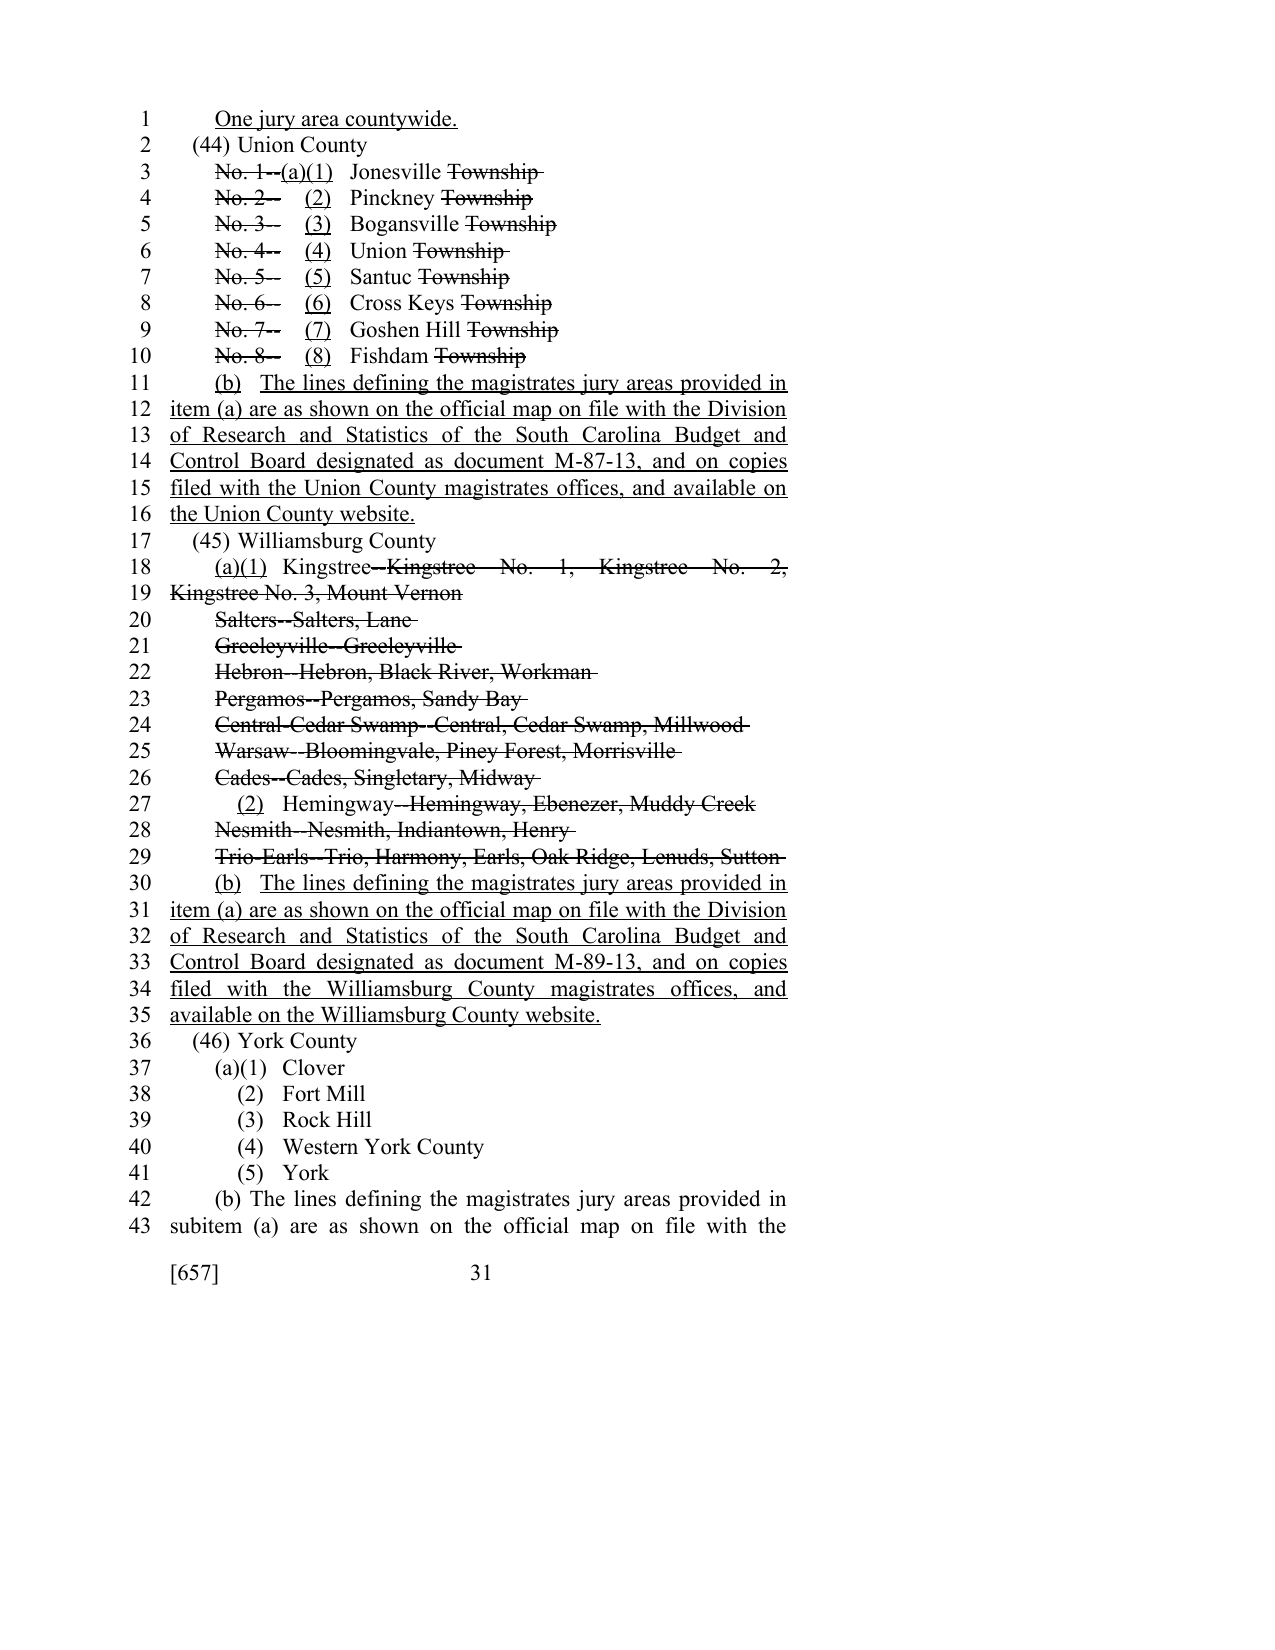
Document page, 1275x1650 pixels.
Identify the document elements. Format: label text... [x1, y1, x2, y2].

text No. 4-- (4) Union Township [169, 237, 787, 263]
text (2) Fort Mill [169, 1080, 787, 1106]
text (5) York [169, 1159, 787, 1186]
text One jury area countywide. [169, 105, 787, 131]
text (46) York County [169, 1027, 787, 1054]
text No. 8-- (8) Fishdam Township [169, 342, 787, 368]
text No. 7-- (7) Goshen Hill Township [169, 316, 787, 342]
text Nesmith--Nesmith, Indiantown, Henry [169, 817, 787, 843]
text Trio-Earls--Trio, Harmony, Earls, Oak Ridge, Lenuds, Sutton [169, 843, 787, 869]
text (b) The lines defining the magistrates jury areas provided in item (a) are as shown on the official map on file with the Division of Research and Statistics of the South Carolina Budget and Control Board designated as document M-87-13, and on copies filed with the Union County magistrates offices, and available on the Union County website. [169, 368, 787, 418]
text No. 3-- (3) Bogansville Township [169, 210, 787, 237]
text Warsaw--Bloomingvale, Piney Forest, Morrisville [169, 737, 787, 764]
text Central-Cedar Swamp--Central, Cedar Swamp, Millwood [169, 711, 787, 737]
text Salters--Salters, Lane [169, 606, 787, 632]
text Cades--Cades, Singletary, Midway [169, 764, 787, 790]
text No. 6-- (6) Cross Keys Township [169, 289, 787, 316]
text (45) Williamsburg County [169, 527, 787, 553]
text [169, 1186, 787, 1238]
text Pergamos--Pergamos, Sandy Bay [169, 685, 787, 711]
text (2) Hemingway--Hemingway, Ebenezer, Muddy Creek [169, 790, 787, 817]
text (a)(1) Clover [169, 1054, 787, 1080]
text Hebron--Hebron, Black River, Workman [169, 658, 787, 685]
text No. 1--(a)(1) Jonesville Township [169, 158, 787, 184]
text No. 2-- (2) Pinckney Township [169, 184, 787, 210]
text (a)(1) Kingstree--Kingstree No. 1, Kingstree No. 2, Kingstree No. 3, Mount Vernon [169, 553, 787, 606]
text (44) Union County [169, 131, 787, 158]
text No. 5-- (5) Santuc Township [169, 263, 787, 289]
text (b) The lines defining the magistrates jury areas provided in item (a) are as shown on the official map on file with the Division of Research and Statistics of the South Carolina Budget and Control Board designated as document M-89-13, and on copies filed with the Williamsburg County magistrates offices, and available on the Williamsburg County website. [169, 869, 787, 919]
text (3) Rock Hill [169, 1106, 787, 1133]
text (4) Western York County [169, 1133, 787, 1159]
text Greeleyville--Greeleyville [169, 632, 787, 658]
